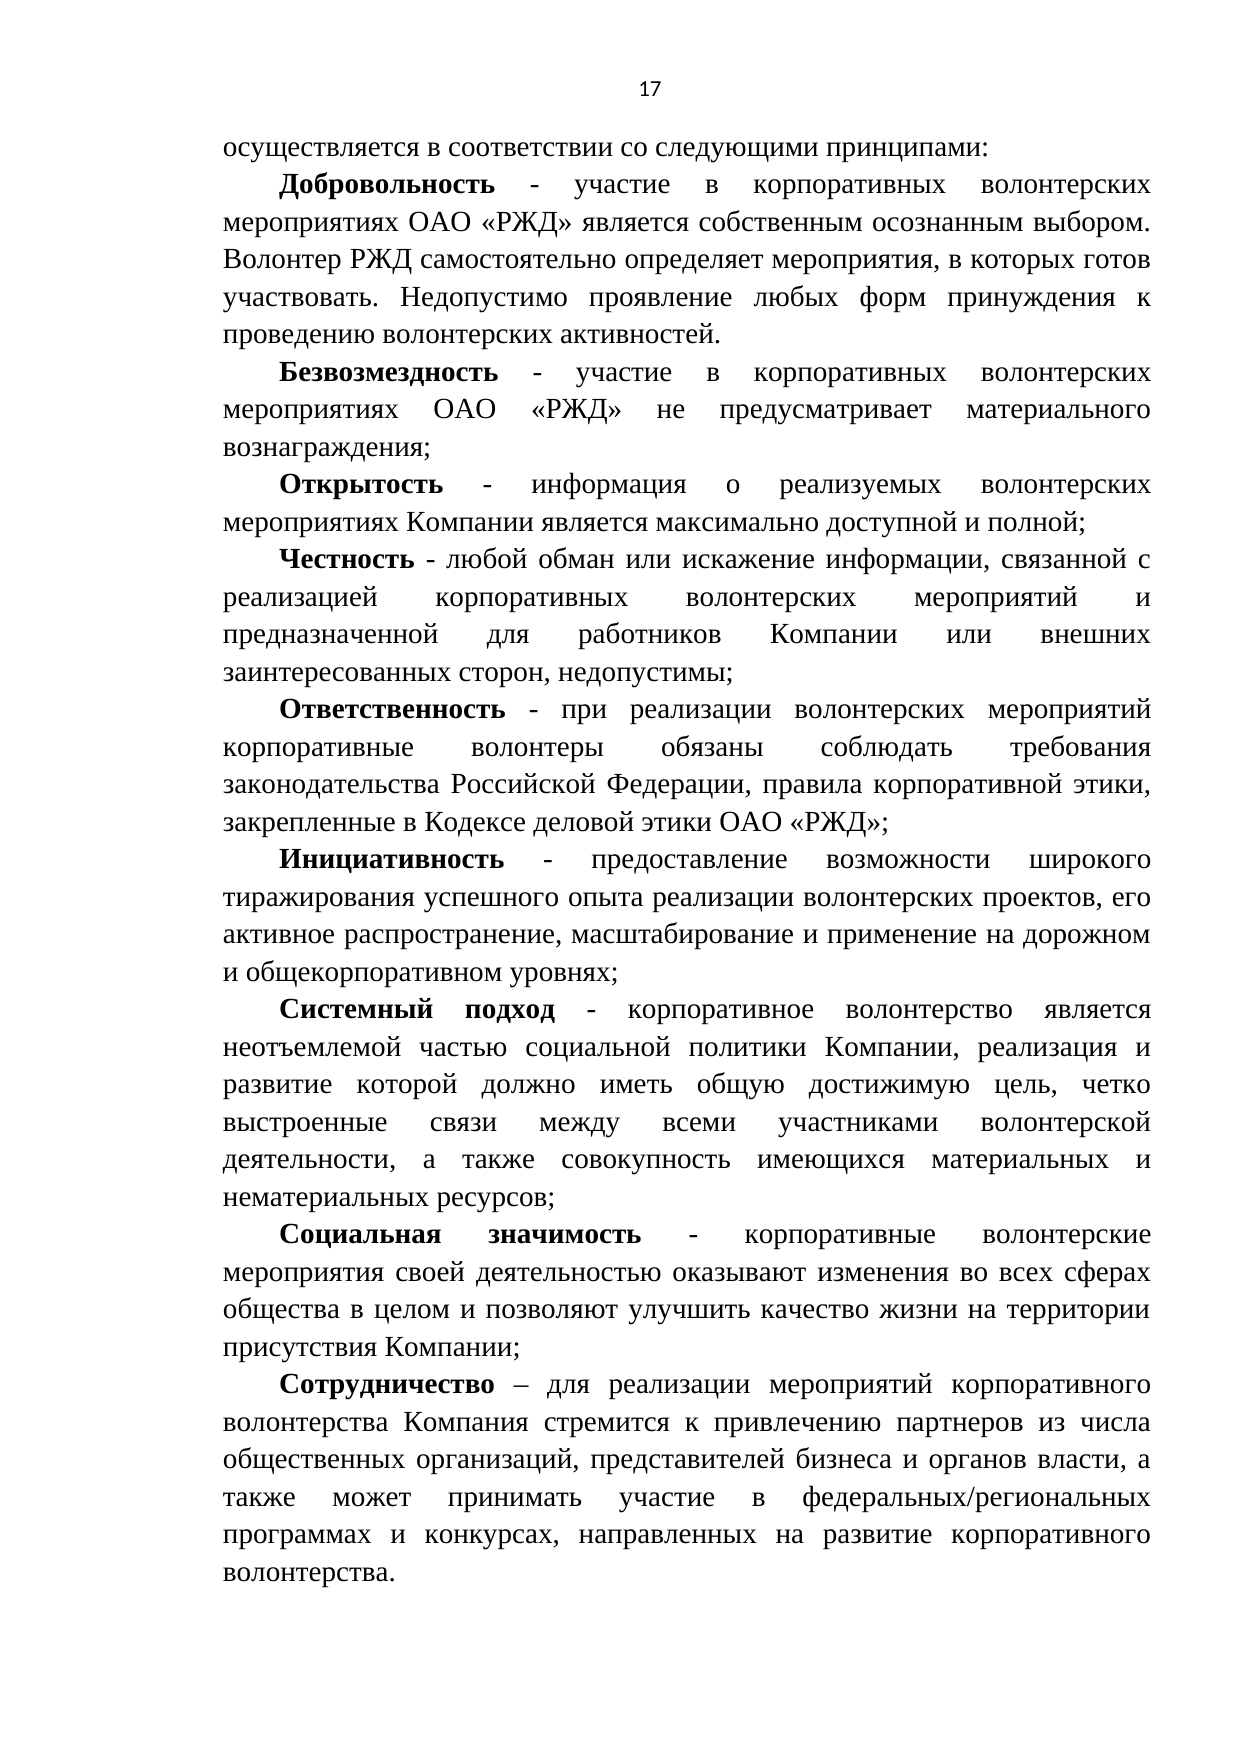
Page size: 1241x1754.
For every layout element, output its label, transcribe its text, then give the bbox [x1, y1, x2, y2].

text Сотрудничество – для реализации мероприятий корпоративного волонтерства Компания стремится к привлечению партнеров из числа общественных организаций, представителей бизнеса и органов власти, а также может принимать участие в федеральных/региональных программах и конкурсах, направленных на развитие корпоративного волонтерства. [223, 1364, 1152, 1589]
text Системный подход - корпоративное волонтерство является неотъемлемой частью социальной политики Компании, реализация и развитие которой должно иметь общую достижимую цель, четко выстроенные связи между всеми участниками волонтерской деятельности, а также совокупность имеющихся материальных и нематериальных ресурсов; [223, 989, 1152, 1214]
text Безвозмездность - участие в корпоративных волонтерских мероприятиях ОАО «РЖД» не предусматривает материального вознаграждения; [223, 351, 1152, 464]
text Добровольность - участие в корпоративных волонтерских мероприятиях ОАО «РЖД» является собственным осознанным выбором. Волонтер РЖД самостоятельно определяет мероприятия, в которых готов участвовать. Недопустимо проявление любых форм принуждения к проведению волонтерских активностей. [223, 164, 1152, 351]
text Инициативность - предоставление возможности широкого тиражирования успешного опыта реализации волонтерских проектов, его активное распространение, масштабирование и применение на дорожном и общекорпоративном уровнях; [223, 839, 1152, 989]
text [223, 126, 1152, 164]
text Честность - любой обман или искажение информации, связанной с реализацией корпоративных волонтерских мероприятий и предназначенной для работников Компании или внешних заинтересованных сторон, недопустимы; [223, 539, 1152, 689]
text Открытость - информация о реализуемых волонтерских мероприятиях Компании является максимально доступной и полной; [223, 464, 1152, 539]
text Социальная значимость - корпоративные волонтерские мероприятия своей деятельностью оказывают изменения во всех сферах общества в целом и позволяют улучшить качество жизни на территории присутствия Компании; [223, 1214, 1152, 1364]
text Ответственность - при реализации волонтерских мероприятий корпоративные волонтеры обязаны соблюдать требования законодательства Российской Федерации, правила корпоративной этики, закрепленные в Кодексе деловой этики ОАО «РЖД»; [223, 689, 1152, 839]
